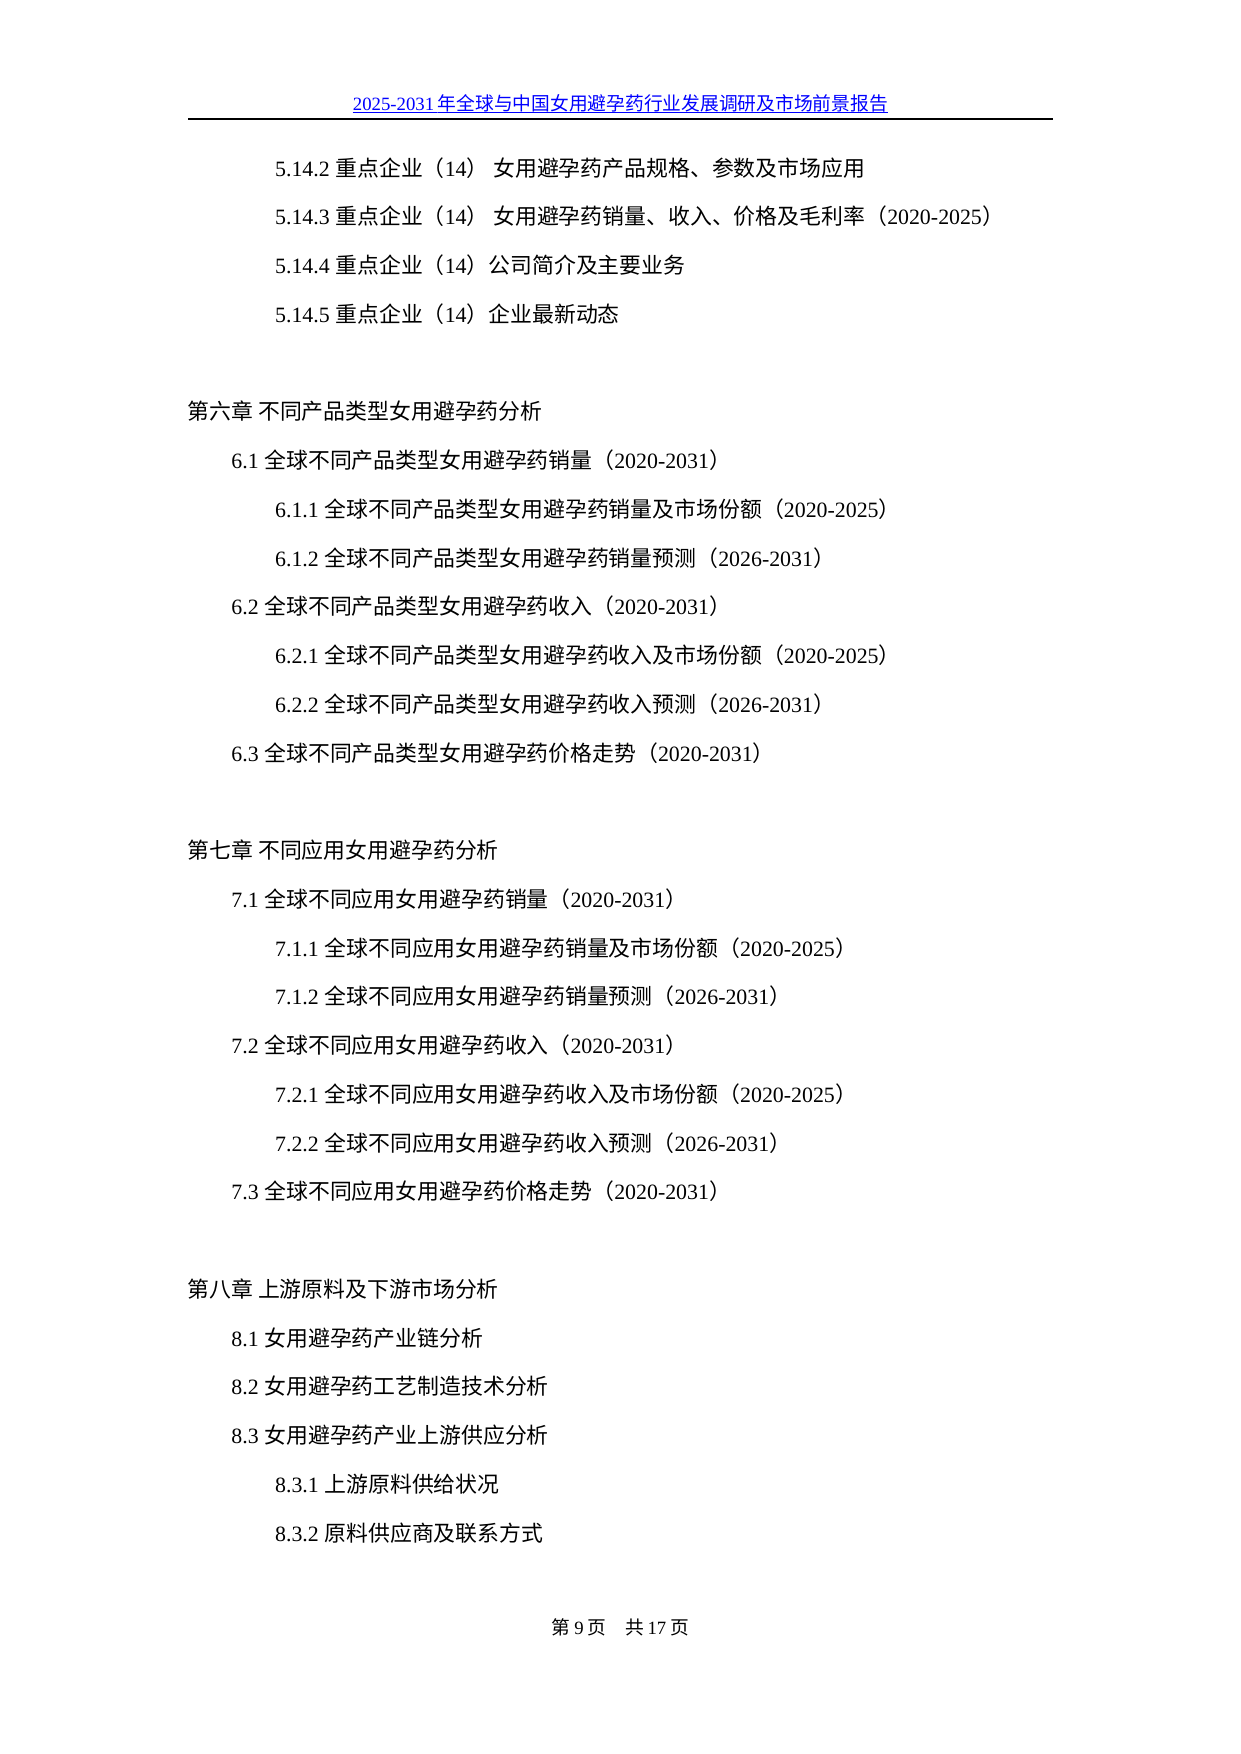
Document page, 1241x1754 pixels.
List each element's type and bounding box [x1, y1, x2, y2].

text [187, 150, 1053, 1548]
